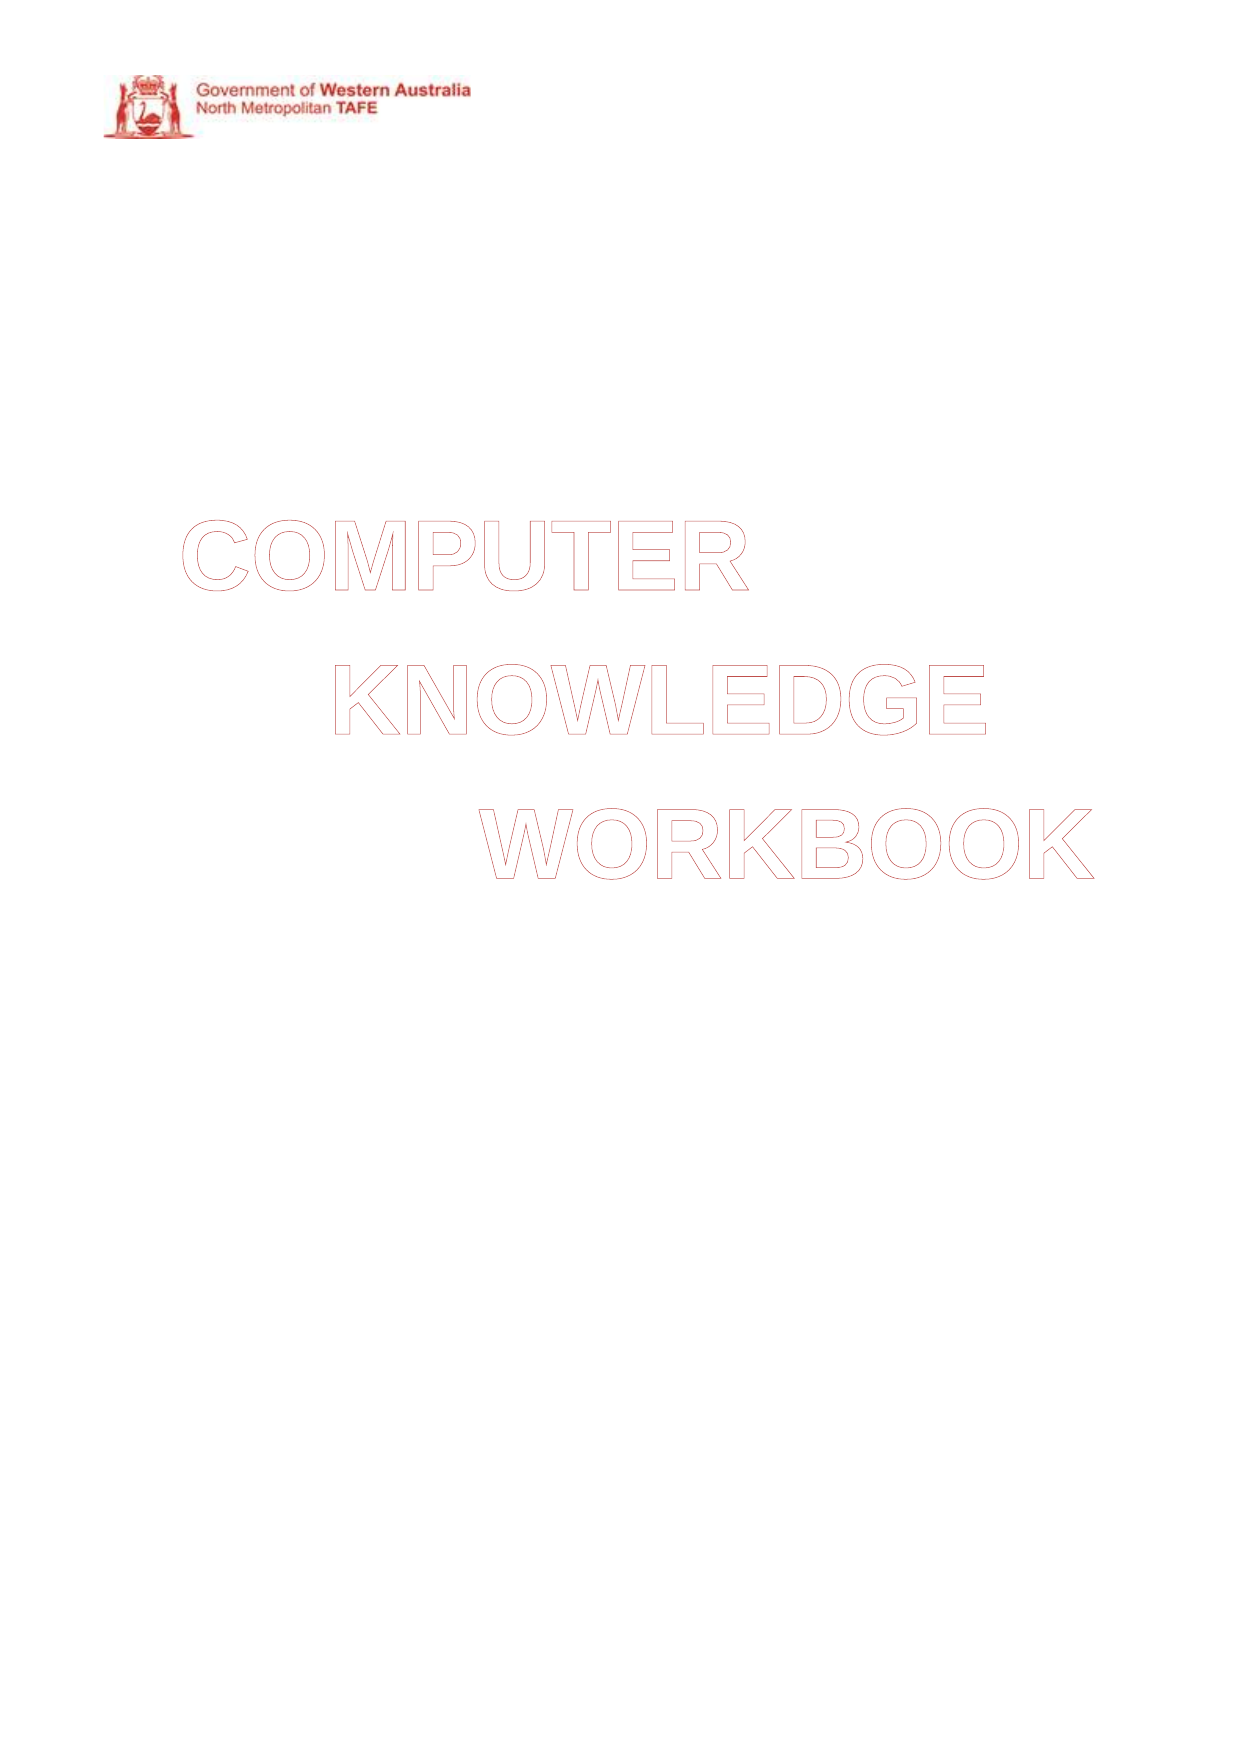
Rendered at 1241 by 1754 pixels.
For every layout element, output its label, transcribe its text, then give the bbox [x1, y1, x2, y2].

text COMPUTER [103, 496, 1137, 611]
picture [103, 75, 471, 139]
text WORKBOOK [478, 784, 1137, 899]
text KNOWLEDGE [253, 640, 1137, 755]
